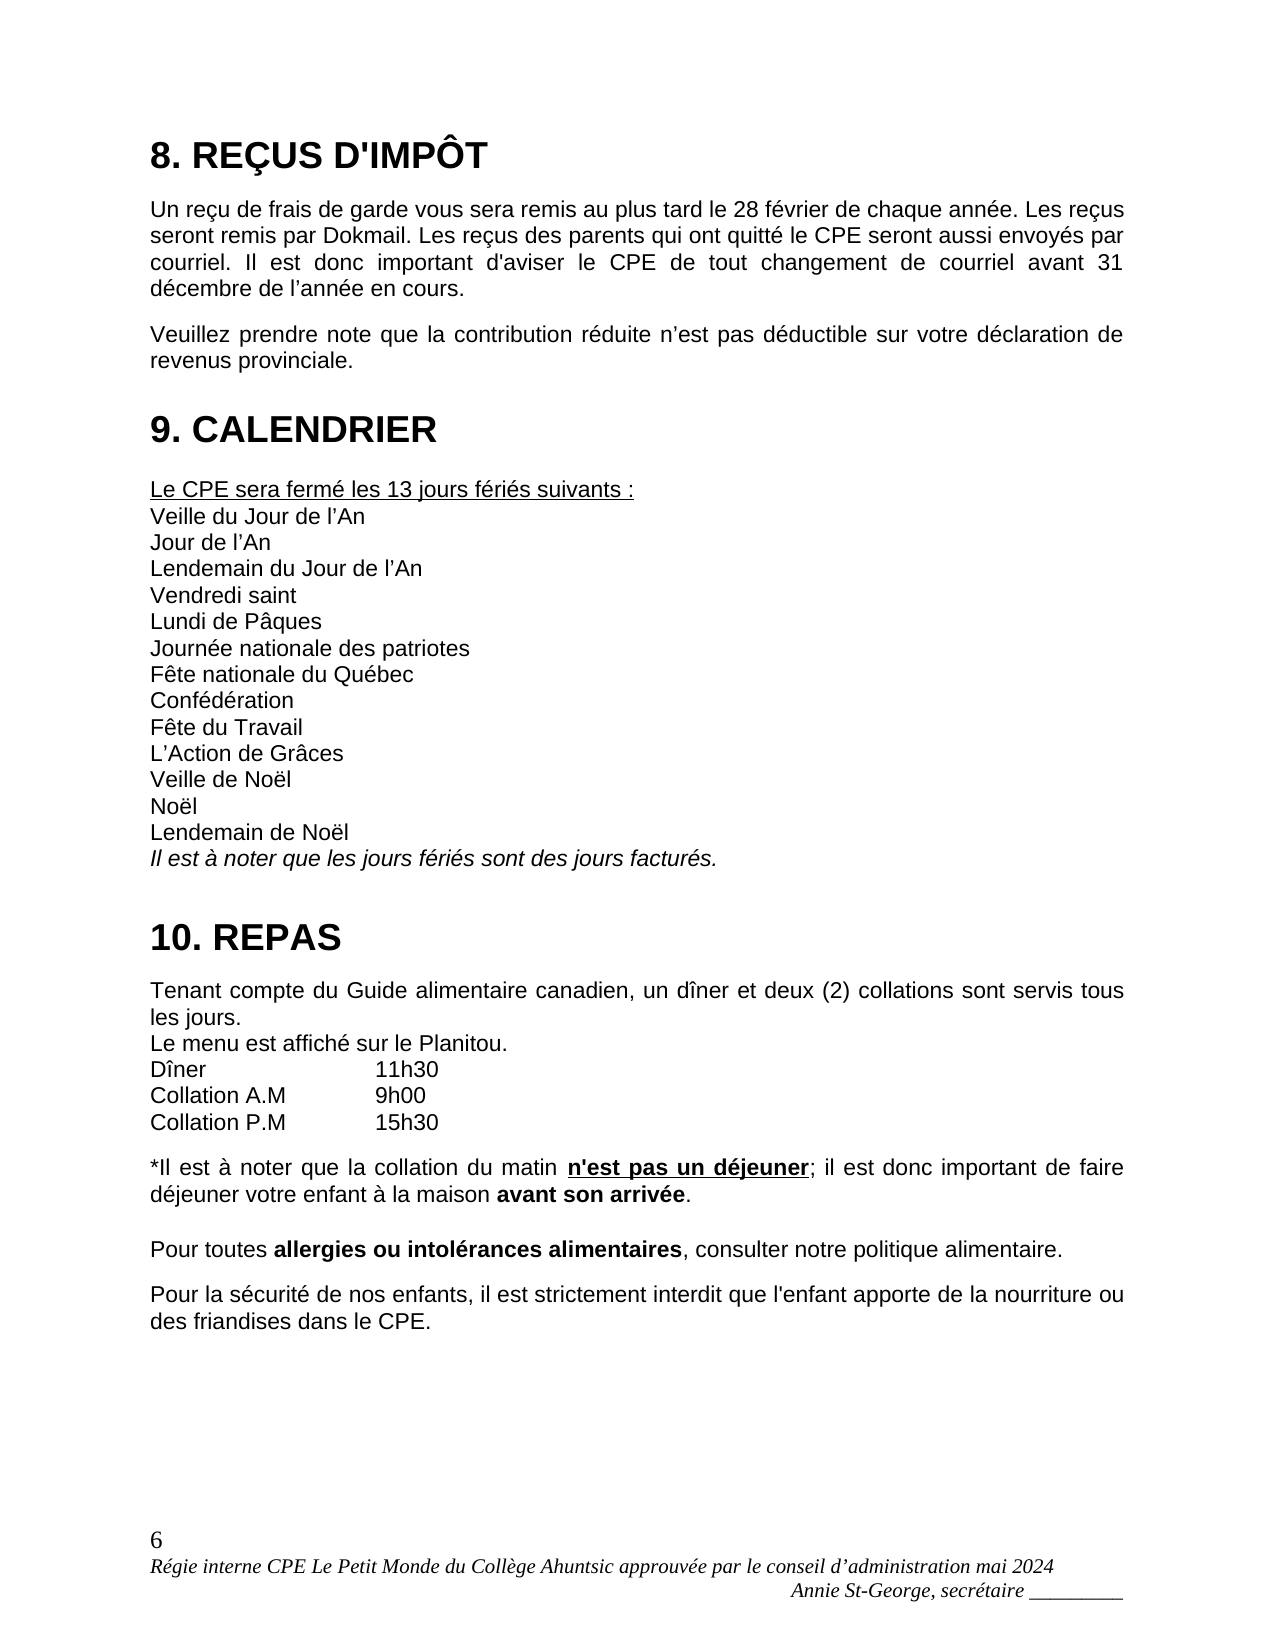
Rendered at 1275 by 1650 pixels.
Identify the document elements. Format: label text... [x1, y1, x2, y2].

text Veuillez prendre note que la contribution réduite n’est pas déductible sur votre déclaration de revenus provinciale. [150, 321, 1125, 373]
text Un reçu de frais de garde vous sera remis au plus tard le 28 février de chaque année. Les reçus seront remis par Dokmail. Les reçus des parents qui ont quitté le CPE seront aussi envoyés par courriel. Il est donc important d'aviser le CPE de tout changement de courriel avant 31 décembre de l’année en cours. [150, 196, 1125, 301]
text *Il est à noter que la collation du matin n'est pas un déjeuner; il est donc important de faire déjeuner votre enfant à la maison avant son arrivée. [150, 1154, 1125, 1207]
text Jour de l’An [150, 529, 1125, 555]
text Journée nationale des patriotes [150, 634, 1125, 661]
text Le CPE sera fermé les 13 jours fériés suivants : [150, 476, 1125, 503]
text Pour la sécurité de nos enfants, il est strictement interdit que l'enfant apporte de la nourriture ou des friandises dans le CPE. [150, 1281, 1125, 1334]
text L’Action de Grâces [150, 740, 1125, 766]
text Noël [150, 793, 1125, 819]
text Il est à noter que les jours fériés sont des jours facturés. [150, 845, 1125, 872]
subtitle 9. CALENDRIER [150, 407, 1125, 450]
text Dîner 11h30 [150, 1056, 1125, 1082]
text Lundi de Pâques [150, 608, 1125, 634]
text Vendredi saint [150, 582, 1125, 608]
text Veille de Noël [150, 766, 1125, 793]
subtitle 8. REÇUS D'IMPÔT [150, 134, 1125, 177]
text Le menu est affiché sur le Planitou. [150, 1030, 1125, 1056]
text Fête du Travail [150, 713, 1125, 740]
text Lendemain du Jour de l’An [150, 555, 1125, 582]
subtitle 10. REPAS [150, 915, 1125, 958]
text Fête nationale du Québec [150, 661, 1125, 687]
text Confédération [150, 687, 1125, 713]
text Collation A.M 9h00 [150, 1082, 1125, 1109]
text Veille du Jour de l’An [150, 503, 1125, 529]
text Collation P.M 15h30 [150, 1109, 1125, 1135]
text Lendemain de Noël [150, 819, 1125, 845]
text Tenant compte du Guide alimentaire canadien, un dîner et deux (2) collations sont servis tous les jours. [150, 977, 1125, 1030]
text Pour toutes allergies ou intolérances alimentaires, consulter notre politique alimentaire. [150, 1236, 1125, 1262]
